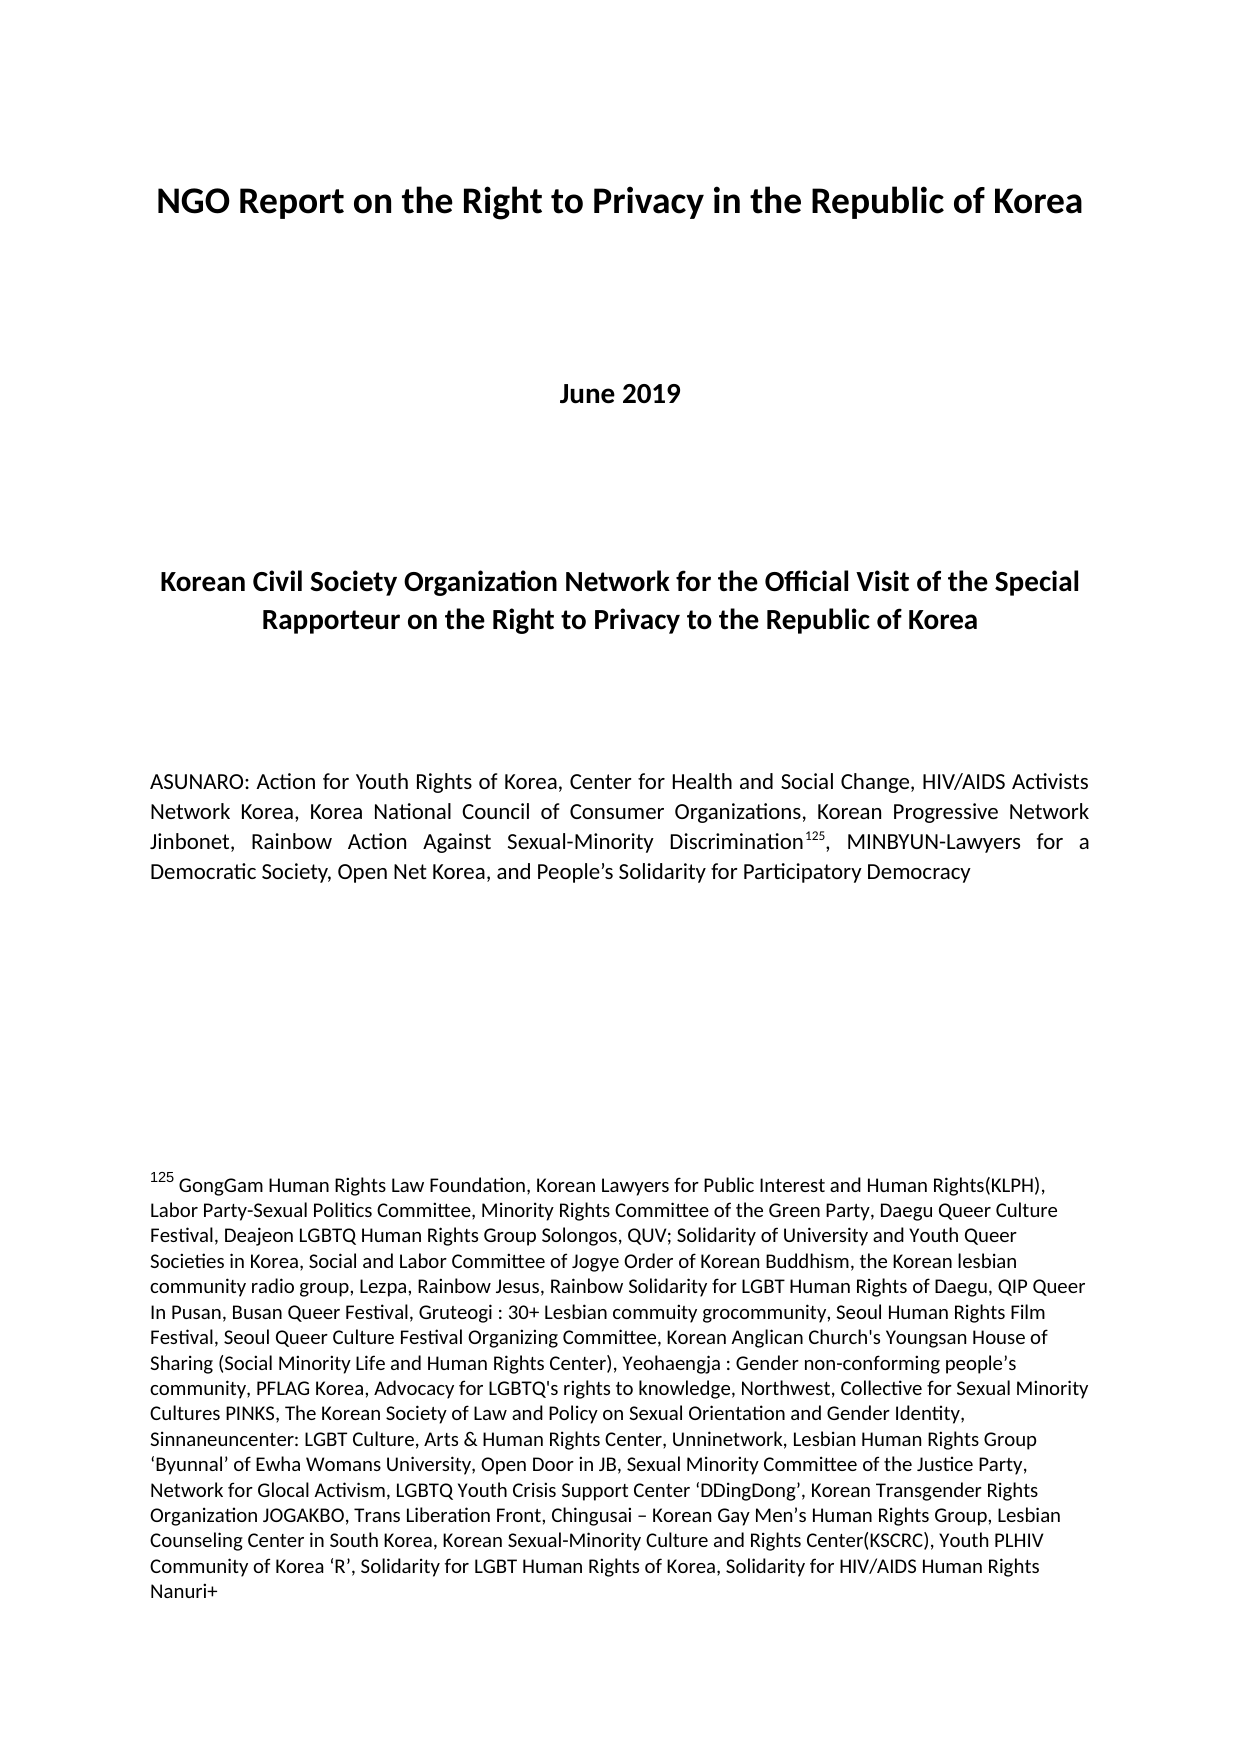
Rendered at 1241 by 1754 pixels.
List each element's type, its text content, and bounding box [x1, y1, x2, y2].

text Korean Civil Society Organization Network for the Official Visit of the Special Rapporteur on the Right to Privacy to the Republic of Korea [150, 563, 1090, 637]
text ASUNARO: Action for Youth Rights of Korea, Center for Health and Social Change, HIV/AIDS Activists Network Korea, Korea National Council of Consumer Organizations, Korean Progressive Network Jinbonet, Rainbow Action Against Sexual-Minority Discrimination, MINBYUN-Lawyers for a Democratic Society, Open Net Korea, and People’s Solidarity for Participatory Democracy [150, 767, 1090, 885]
text NGO Report on the Right to Privacy in the Republic of Korea [150, 177, 1090, 223]
text June 2019 [150, 376, 1090, 411]
